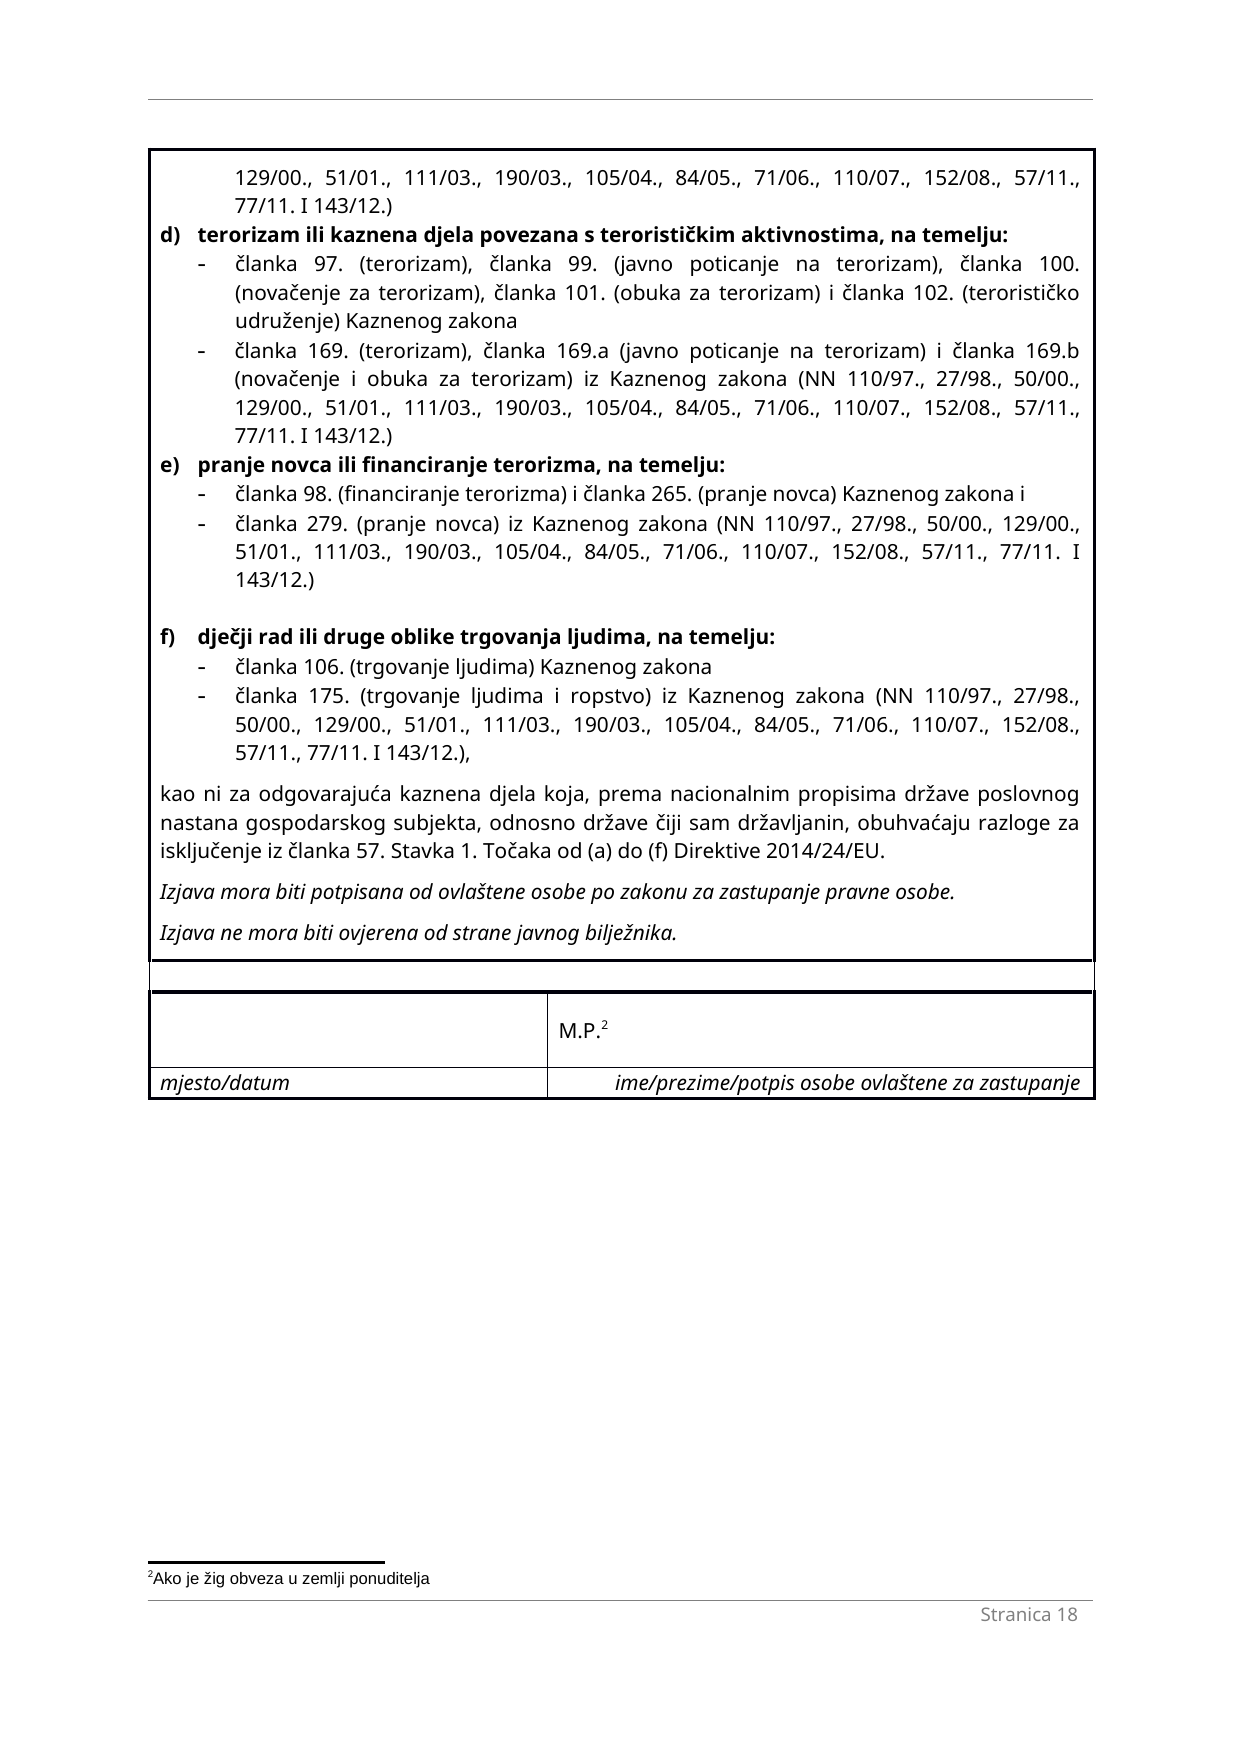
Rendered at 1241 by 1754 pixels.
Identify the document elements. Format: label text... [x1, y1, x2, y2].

table_cell [151, 991, 547, 1067]
table_cell mjesto/datum [151, 1068, 547, 1097]
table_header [151, 151, 1093, 959]
table_cell M.P. [548, 990, 1093, 1067]
table_cell ime/prezime/potpis osobe ovlaštene za zastupanje [548, 1068, 1093, 1097]
table_cell [150, 959, 1094, 990]
